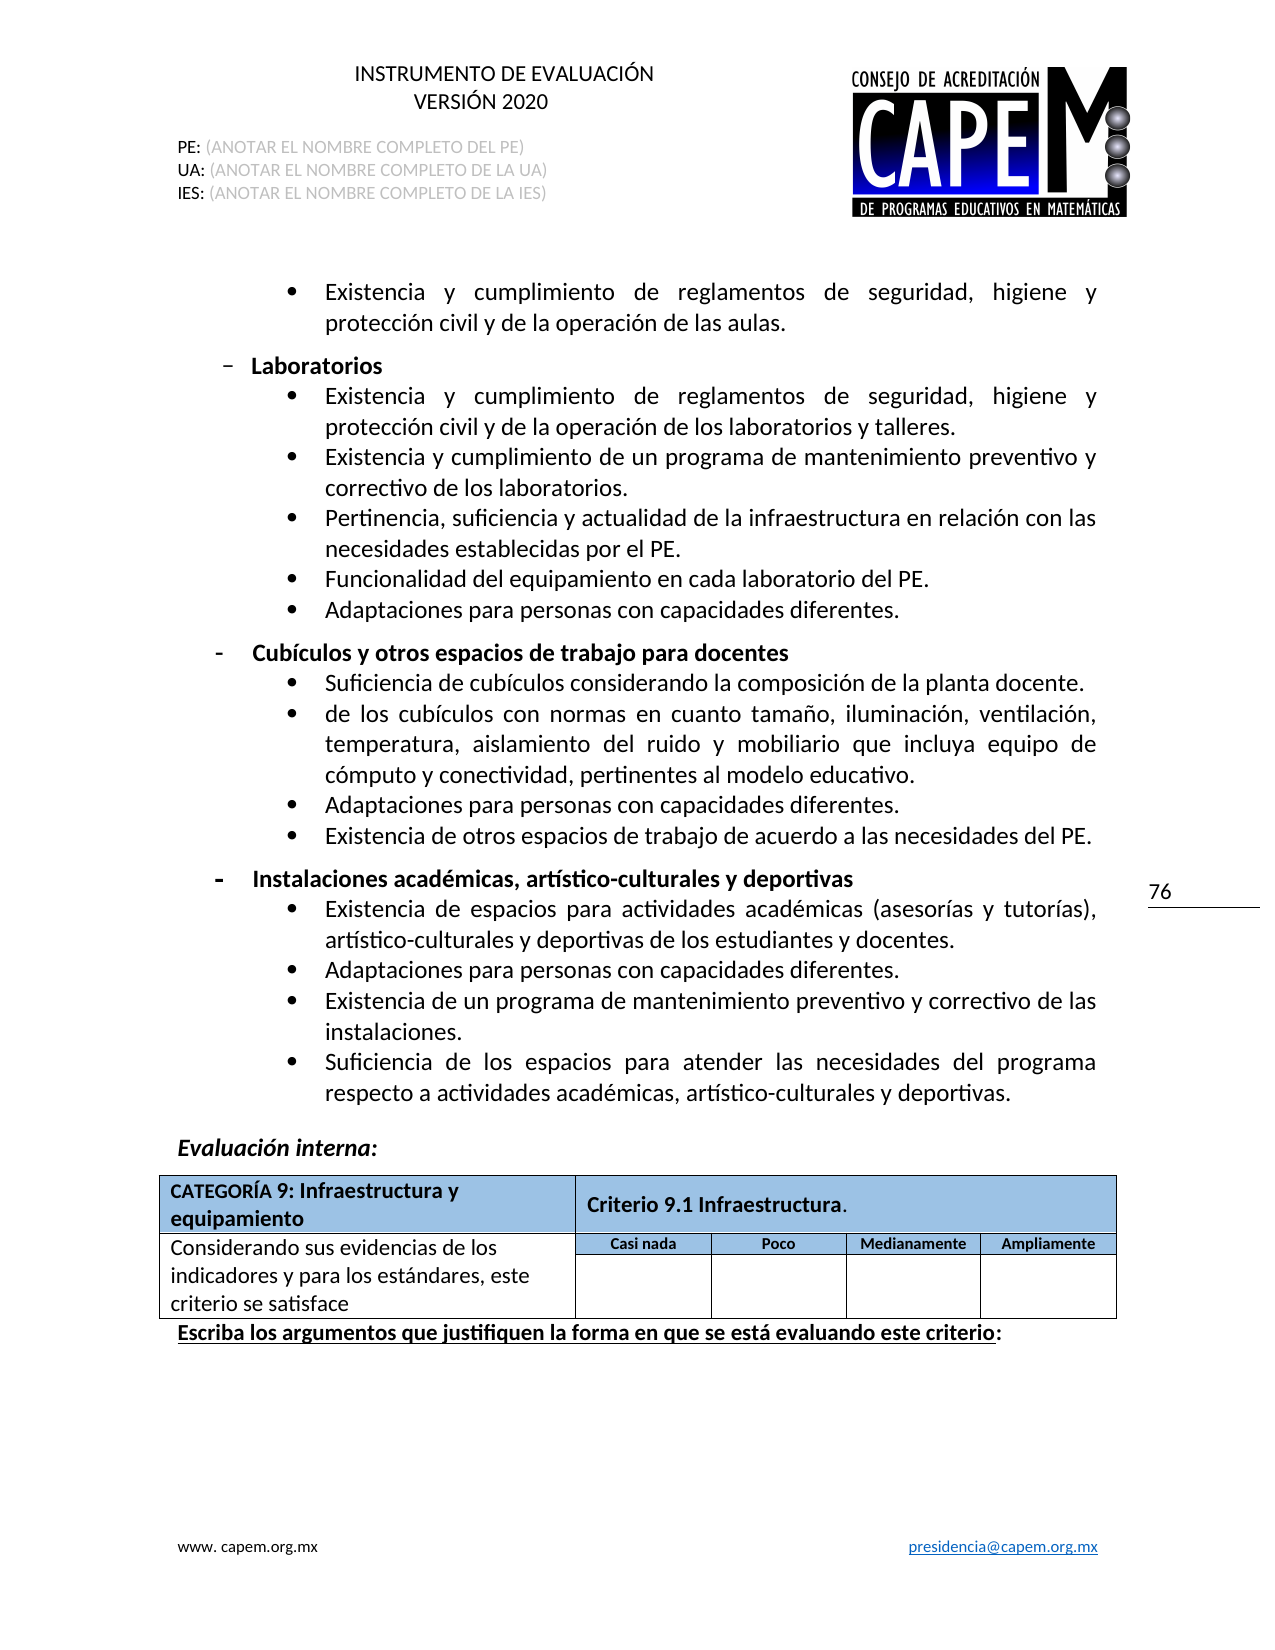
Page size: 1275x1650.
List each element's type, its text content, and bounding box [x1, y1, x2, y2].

list Pertinencia, suficiencia y actualidad de la infraestructura en relación con las necesidades establecidas por el PE. [288, 502, 1098, 563]
list Existencia de otros espacios de trabajo de acuerdo a las necesidades del PE. [288, 820, 1098, 851]
table_cell [847, 1255, 980, 1317]
list Existencia y cumplimiento de reglamentos de seguridad, higiene y protección civil y de la operación de los laboratorios y talleres. [288, 380, 1098, 441]
table_cell [576, 1255, 711, 1317]
table_header CATEGORÍA 9: Infraestructura y equipamiento [160, 1176, 575, 1232]
list Existencia y cumplimiento de un programa de mantenimiento preventivo y correctivo de los laboratorios. [288, 441, 1098, 502]
list Instalaciones académicas, artístico-culturales y deportivas [215, 863, 1098, 894]
table_cell Medianamente [847, 1234, 980, 1254]
text Escriba los argumentos que justifiquen la forma en que se está evaluando este criterio: [177, 1319, 1098, 1347]
list Suficiencia de cubículos considerando la composición de la planta docente. [288, 667, 1098, 698]
table_cell Considerando sus evidencias de los indicadores y para los estándares, este criterio se satisface [160, 1234, 575, 1317]
list Existencia de un programa de mantenimiento preventivo y correctivo de las instalaciones. [288, 985, 1098, 1046]
list Adaptaciones para personas con capacidades diferentes. [288, 955, 1098, 985]
list Existencia de espacios para actividades académicas (asesorías y tutorías), artístico-culturales y deportivas de los estudiantes y docentes. [288, 894, 1098, 955]
list Existencia y cumplimiento de reglamentos de seguridad, higiene y protección civil y de la operación de las aulas. [288, 276, 1098, 337]
list de los cubículos con normas en cuanto tamaño, iluminación, ventilación, temperatura, aislamiento del ruido y mobiliario que incluya equipo de cómputo y conectividad, pertinentes al modelo educativo. [288, 698, 1098, 789]
table_cell [712, 1255, 846, 1317]
table_header Criterio 9.1 Infraestructura. [576, 1176, 1116, 1232]
table_cell Poco [712, 1234, 846, 1254]
list Suficiencia de los espacios para atender las necesidades del programa respecto a actividades académicas, artístico-culturales y deportivas. [288, 1046, 1098, 1107]
text − Laboratorios [222, 350, 1098, 380]
table_cell [981, 1255, 1116, 1317]
list Cubículos y otros espacios de trabajo para docentes [215, 637, 1098, 667]
text Evaluación interna: [177, 1132, 1098, 1163]
list Adaptaciones para personas con capacidades diferentes. [288, 594, 1098, 624]
table_cell Ampliamente [981, 1234, 1116, 1254]
picture [852, 67, 1131, 217]
table_cell Casi nada [576, 1234, 711, 1254]
list Funcionalidad del equipamiento en cada laboratorio del PE. [288, 563, 1098, 594]
list Adaptaciones para personas con capacidades diferentes. [288, 789, 1098, 820]
